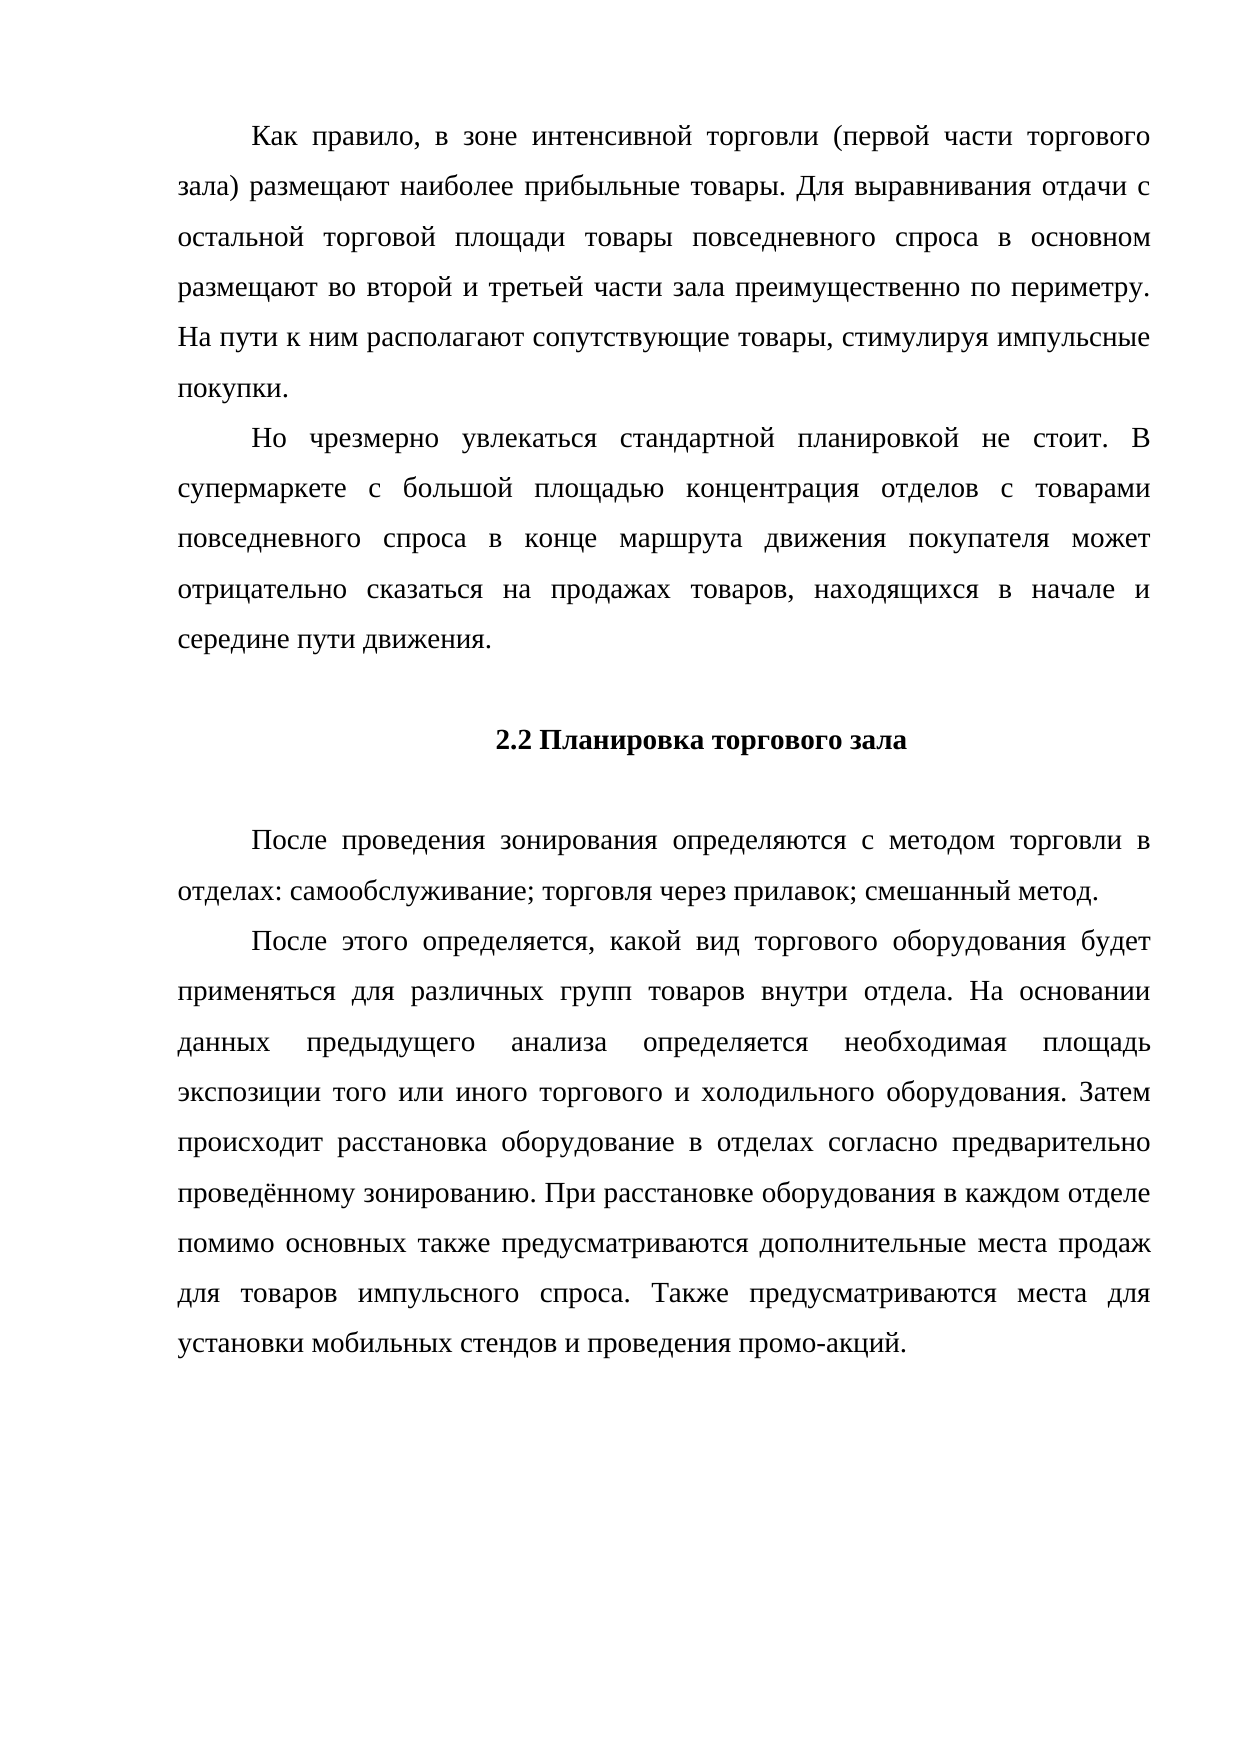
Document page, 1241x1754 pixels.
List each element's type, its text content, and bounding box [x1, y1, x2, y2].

text После этого определяется, какой вид торгового оборудования будет применяться для различных групп товаров внутри отдела. На основании данных предыдущего анализа определяется необходимая площадь экспозиции того или иного торгового и холодильного оборудования. Затем происходит расстановка оборудование в отделах согласно предварительно проведённому зонированию. При расстановке оборудования в каждом отделе помимо основных также предусматриваются дополнительные места продаж для товаров импульсного спроса. Также предусматриваются места для установки мобильных стендов и проведения промо-акций. [177, 923, 1152, 1359]
text После проведения зонирования определяются с методом торговли в отделах: самообслуживание; торговля через прилавок; смешанный метод. [177, 822, 1152, 906]
text Но чрезмерно увлекаться стандартной планировкой не стоит. В супермаркете с большой площадью концентрация отделов с товарами повседневного спроса в конце маршрута движения покупателя может отрицательно сказаться на продажах товаров, находящихся в начале и середине пути движения. [177, 420, 1152, 655]
text Как правило, в зоне интенсивной торговли (первой части торгового зала) размещают наиболее прибыльные товары. Для выравнивания отдачи с остальной торговой площади товары повседневного спроса в основном размещают во второй и третьей части зала преимущественно по периметру. На пути к ним располагают сопутствующие товары, стимулируя импульсные покупки. [177, 118, 1152, 403]
text 2.2 Планировка торгового зала [177, 722, 1152, 755]
